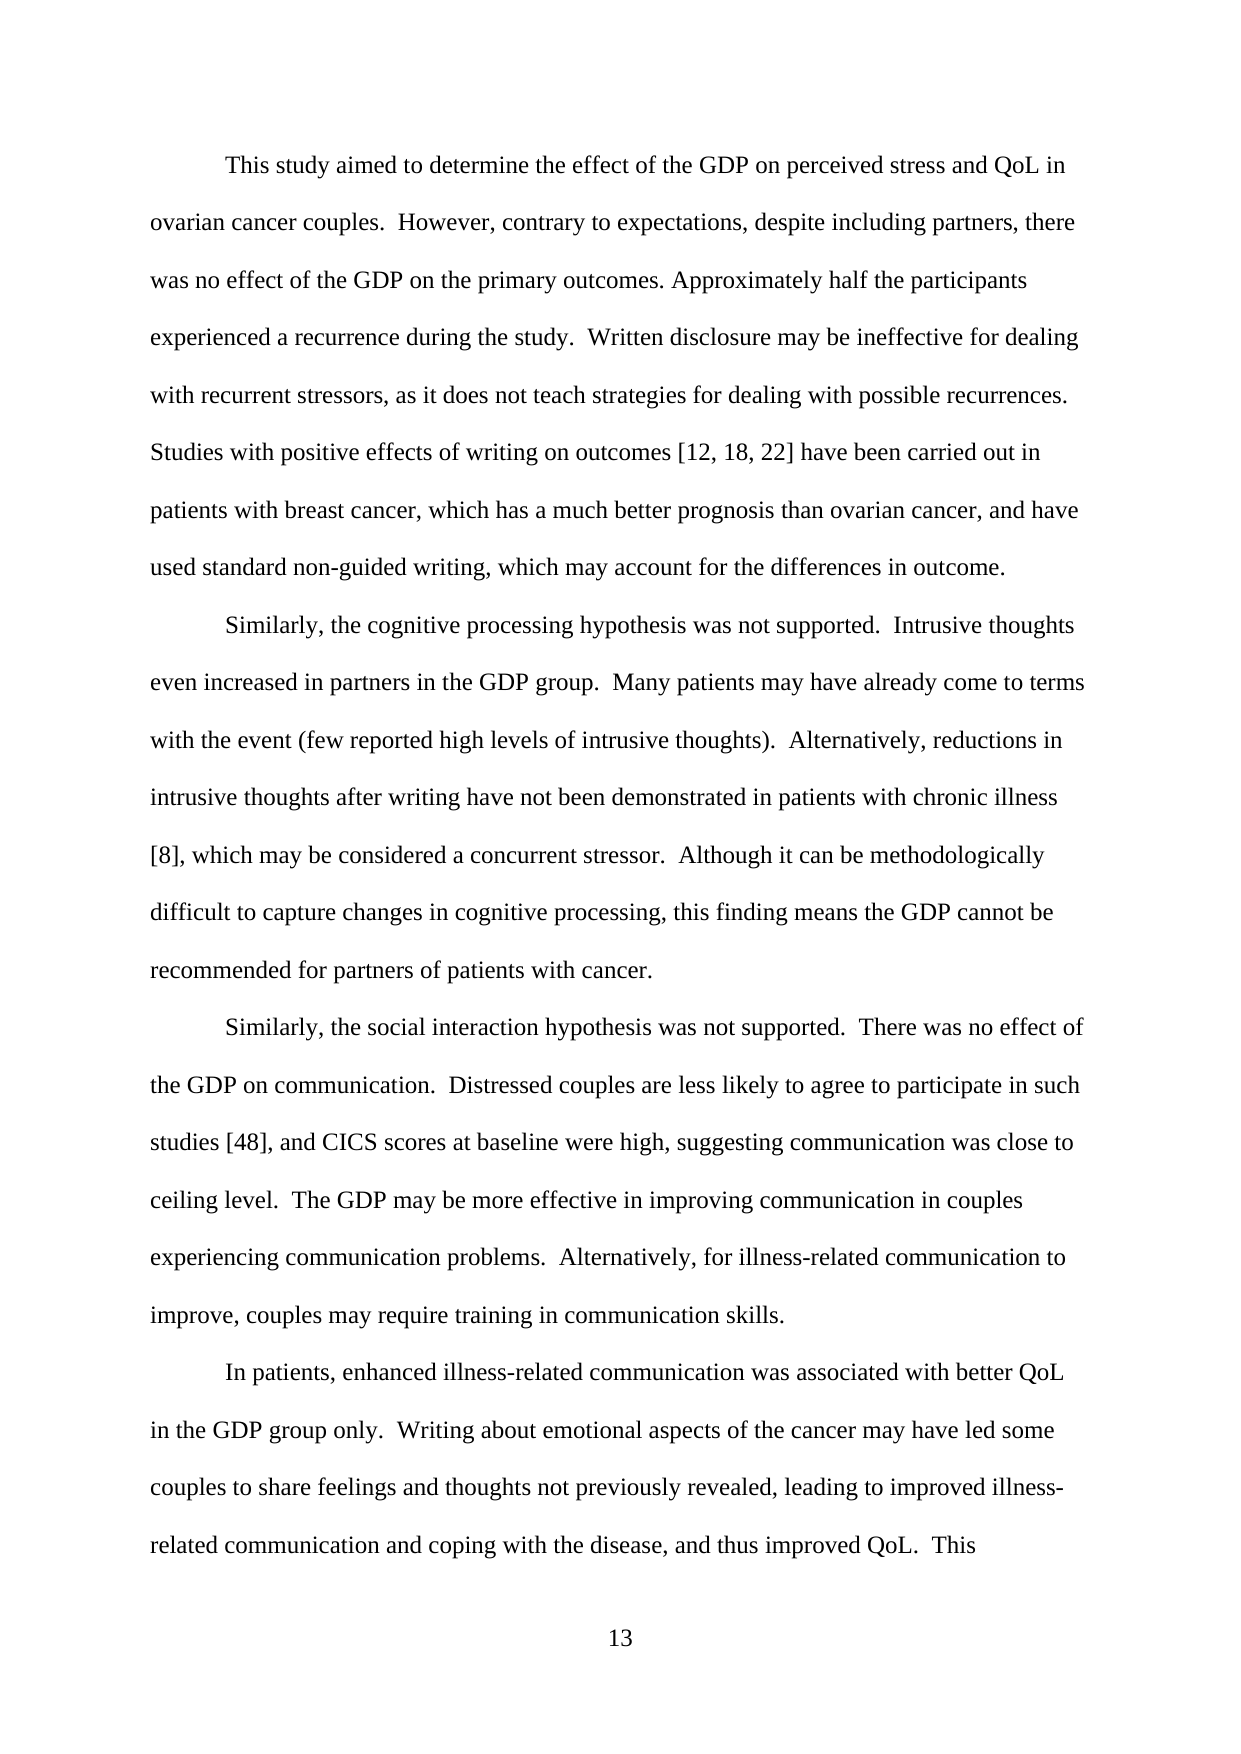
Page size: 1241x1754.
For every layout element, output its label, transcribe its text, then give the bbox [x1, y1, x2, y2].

text Similarly, the social interaction hypothesis was not supported. There was no effect of the GDP on communication. Distressed couples are less likely to agree to participate in such studies [48], and CICS scores at baseline were high, suggesting communication was close to ceiling level. The GDP may be more effective in improving communication in couples experiencing communication problems. Alternatively, for illness-related communication to improve, couples may require training in communication skills. [150, 1012, 1090, 1329]
text Similarly, the cognitive processing hypothesis was not supported. Intrusive thoughts even increased in partners in the GDP group. Many patients may have already come to terms with the event (few reported high levels of intrusive thoughts). Alternatively, reductions in intrusive thoughts after writing have not been demonstrated in patients with chronic illness [8], which may be considered a concurrent stressor. Although it can be methodologically difficult to capture changes in cognitive processing, this finding means the GDP cannot be recommended for partners of patients with cancer. [150, 610, 1090, 984]
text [150, 1357, 1090, 1559]
text This study aimed to determine the effect of the GDP on perceived stress and QoL in ovarian cancer couples. However, contrary to expectations, despite including partners, there was no effect of the GDP on the primary outcomes. Approximately half the participants experienced a recurrence during the study. Written disclosure may be ineffective for dealing with recurrent stressors, as it does not teach strategies for dealing with possible recurrences. Studies with positive effects of writing on outcomes [12, 18, 22] have been carried out in patients with breast cancer, which has a much better prognosis than ovarian cancer, and have used standard non-guided writing, which may account for the differences in outcome. [150, 150, 1090, 581]
